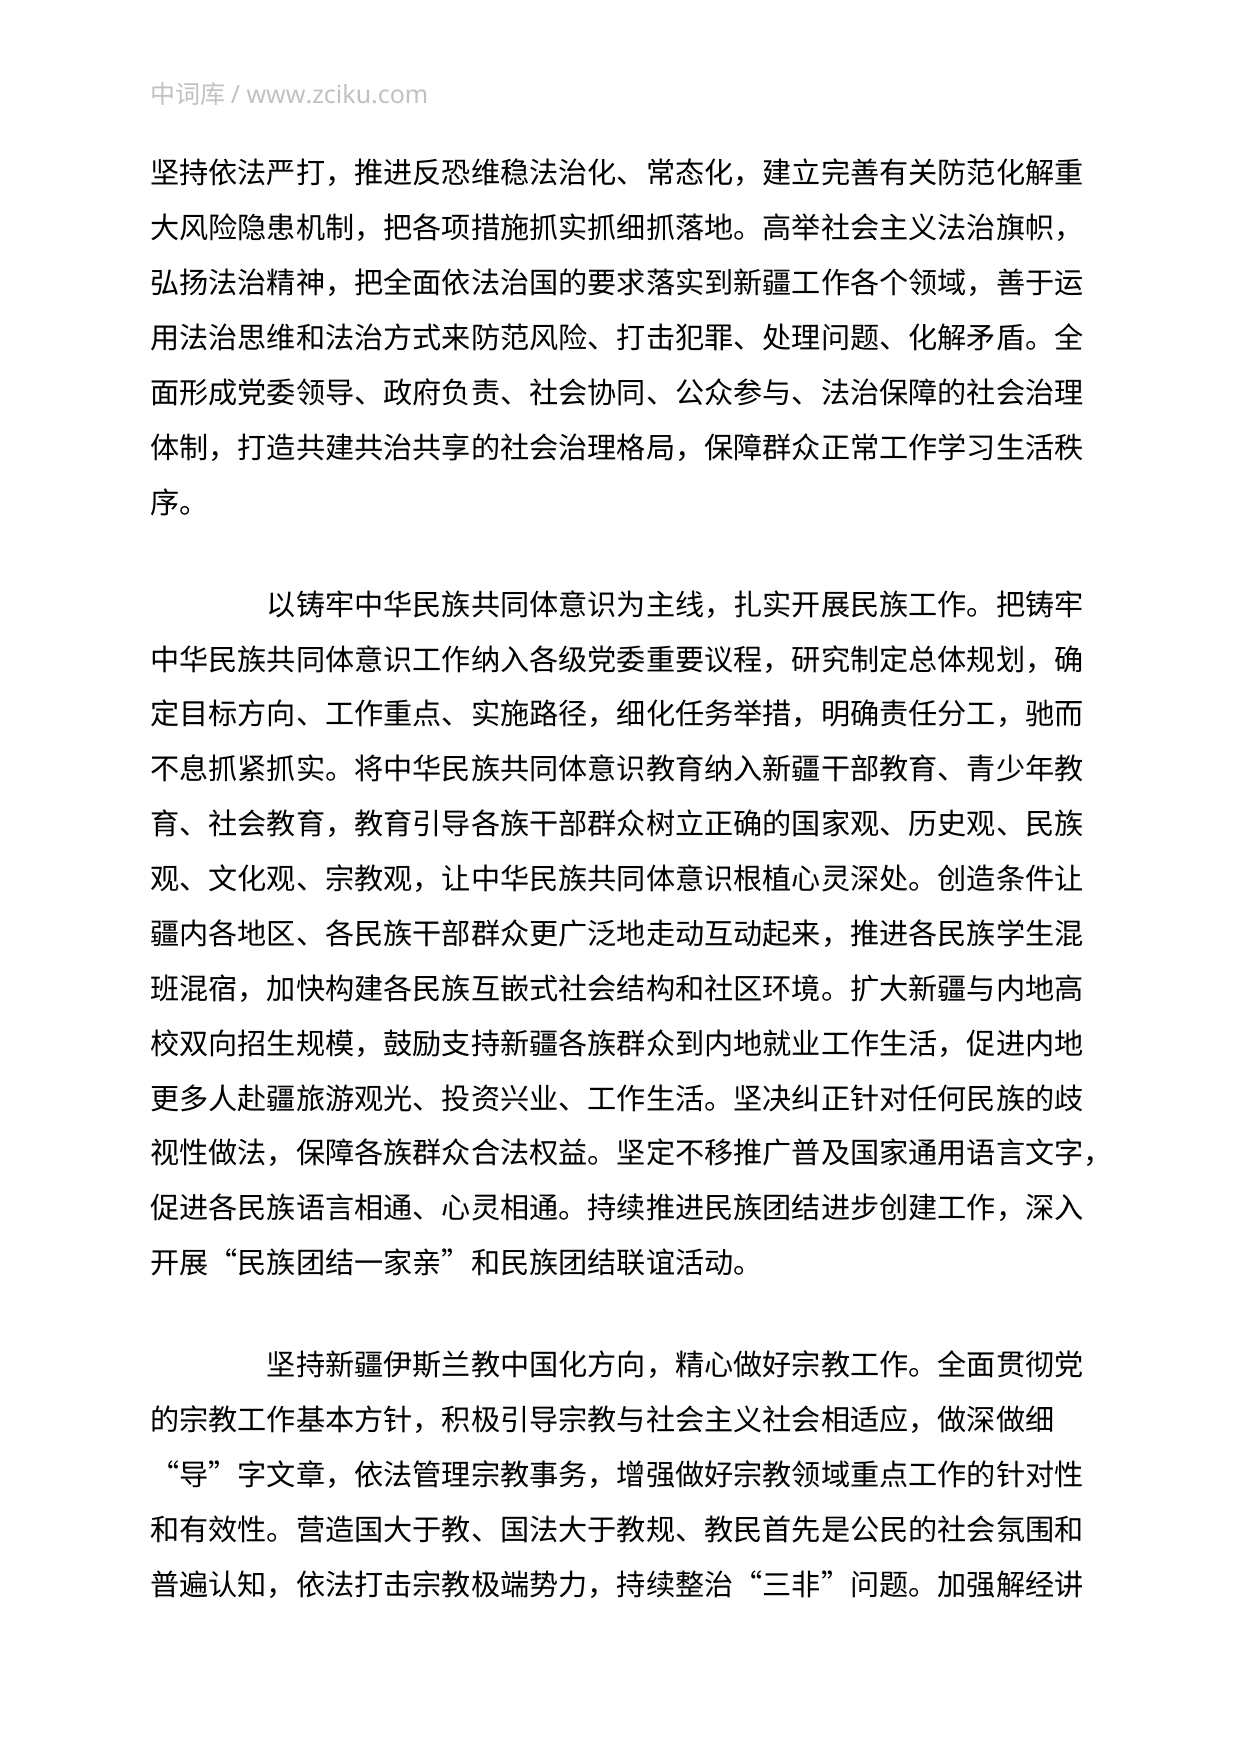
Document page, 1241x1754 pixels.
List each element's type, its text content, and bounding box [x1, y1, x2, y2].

text 以铸牢中华民族共同体意识为主线，扎实开展民族工作。把铸牢中华民族共同体意识工作纳入各级党委重要议程，研究制定总体规划，确定目标方向、工作重点、实施路径，细化任务举措，明确责任分工，驰而不息抓紧抓实。将中华民族共同体意识教育纳入新疆干部教育、青少年教育、社会教育，教育引导各族干部群众树立正确的国家观、历史观、民族观、文化观、宗教观，让中华民族共同体意识根植心灵深处。创造条件让疆内各地区、各民族干部群众更广泛地走动互动起来，推进各民族学生混班混宿，加快构建各民族互嵌式社会结构和社区环境。扩大新疆与内地高校双向招生规模，鼓励支持新疆各族群众到内地就业工作生活，促进内地更多人赴疆旅游观光、投资兴业、工作生活。坚决纠正针对任何民族的歧视性做法，保障各族群众合法权益。坚定不移推广普及国家通用语言文字，促进各民族语言相通、心灵相通。持续推进民族团结进步创建工作，深入开展“民族团结一家亲”和民族团结联谊活动。 [150, 581, 1090, 1282]
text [150, 1342, 1090, 1603]
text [150, 150, 1090, 522]
